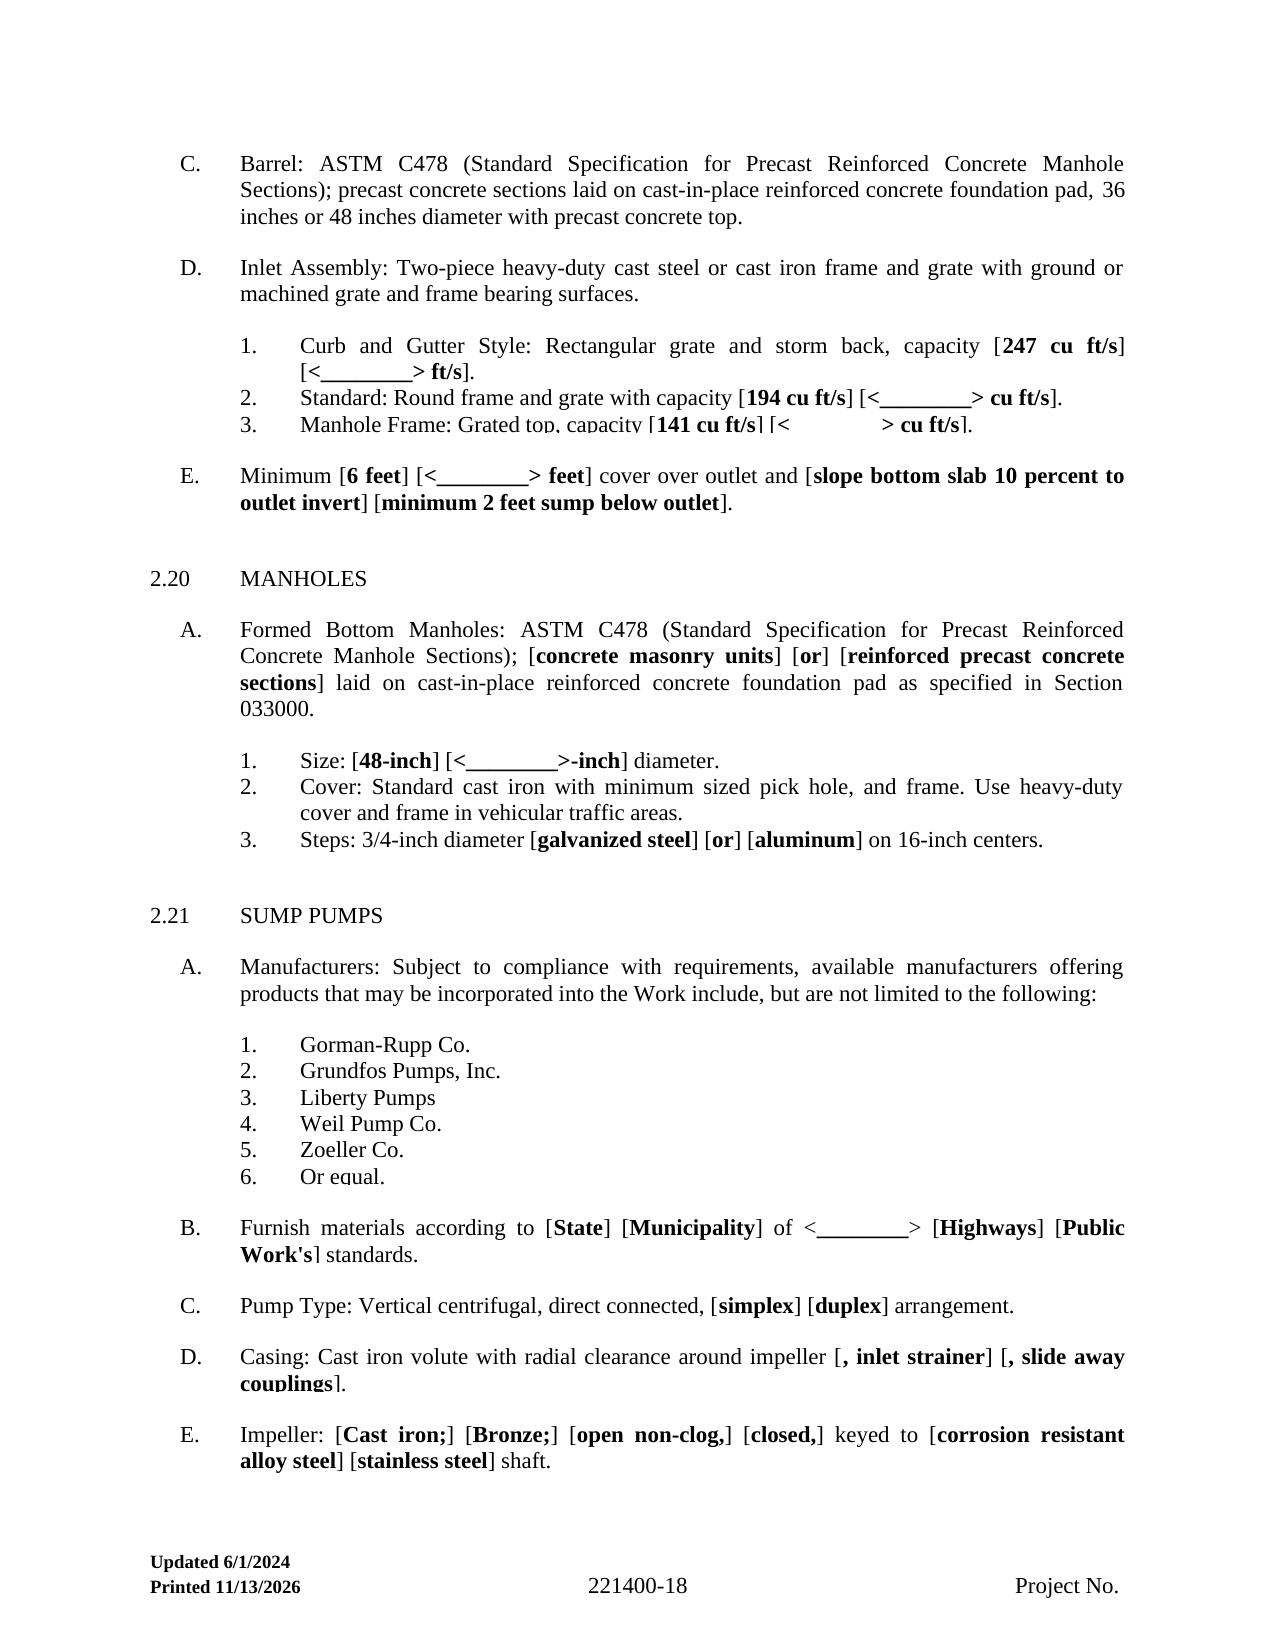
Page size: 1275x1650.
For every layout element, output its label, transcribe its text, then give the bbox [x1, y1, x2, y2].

text SUMP PUMPS [150, 902, 1125, 924]
text Manufacturers: Subject to compliance with requirements, available manufacturers offering products that may be incorporated into the Work include, but are not limited to the following: [180, 953, 1125, 1006]
text Inlet Assembly: Two-piece heavy-duty cast steel or cast iron frame and grate with ground or machined grate and frame bearing surfaces. [180, 254, 1125, 307]
text Weil Pump Co. [240, 1110, 1125, 1137]
text Casing: Cast iron volute with radial clearance around impeller [, inlet strainer] [, slide away couplings]. [180, 1343, 1125, 1392]
text Impeller: [Cast iron;] [Bronze;] [open non-clog,] [closed,] keyed to [corrosion resistant alloy steel] [stainless steel] shaft. [180, 1421, 1125, 1474]
text Steps: 3/4-inch diameter [galvanized steel] [or] [aluminum] on 16-inch centers. [240, 826, 1125, 852]
text Liberty Pumps [240, 1084, 1125, 1110]
text Grundfos Pumps, Inc. [240, 1057, 1125, 1084]
text Or equal. [240, 1163, 1125, 1185]
text Standard: Round frame and grate with capacity [194 cu ft/s] [<________> cu ft/s]. [240, 384, 1125, 411]
text Size: [48-inch] [<________>-inch] diameter. [240, 747, 1125, 773]
text Pump Type: Vertical centrifugal, direct connected, [simplex] [duplex] arrangement. [180, 1292, 1125, 1318]
text Zoeller Co. [240, 1137, 1125, 1163]
text Barrel: ASTM C478 (Standard Specification for Precast Reinforced Concrete Manhole Sections); precast concrete sections laid on cast-in-place reinforced concrete foundation pad, 36 inches or 48 inches diameter with precast concrete top. [180, 150, 1125, 229]
text Formed Bottom Manholes: ASTM C478 (Standard Specification for Precast Reinforced Concrete Manhole Sections); [concrete masonry units] [or] [reinforced precast concrete sections] laid on cast-in-place reinforced concrete foundation pad as specified in Section 033000. [180, 616, 1125, 722]
text Curb and Gutter Style: Rectangular grate and storm back, capacity [247 cu ft/s] [<________> ft/s]. [240, 332, 1125, 384]
text Manhole Frame: Grated top, capacity [141 cu ft/s] [<________> cu ft/s]. [240, 411, 1125, 433]
text Furnish materials according to [State] [Municipality] of <________> [Highways] [Public Work's] standards. [180, 1214, 1125, 1263]
text Minimum [6 feet] [<________> feet] cover over outlet and [slope bottom slab 10 percent to outlet invert] [minimum 2 feet sump below outlet]. [180, 462, 1125, 515]
text Gorman-Rupp Co. [240, 1031, 1125, 1057]
text MANHOLES [150, 565, 1125, 591]
text Cover: Standard cast iron with minimum sized pick hole, and frame. Use heavy-duty cover and frame in vehicular traffic areas. [240, 773, 1125, 826]
